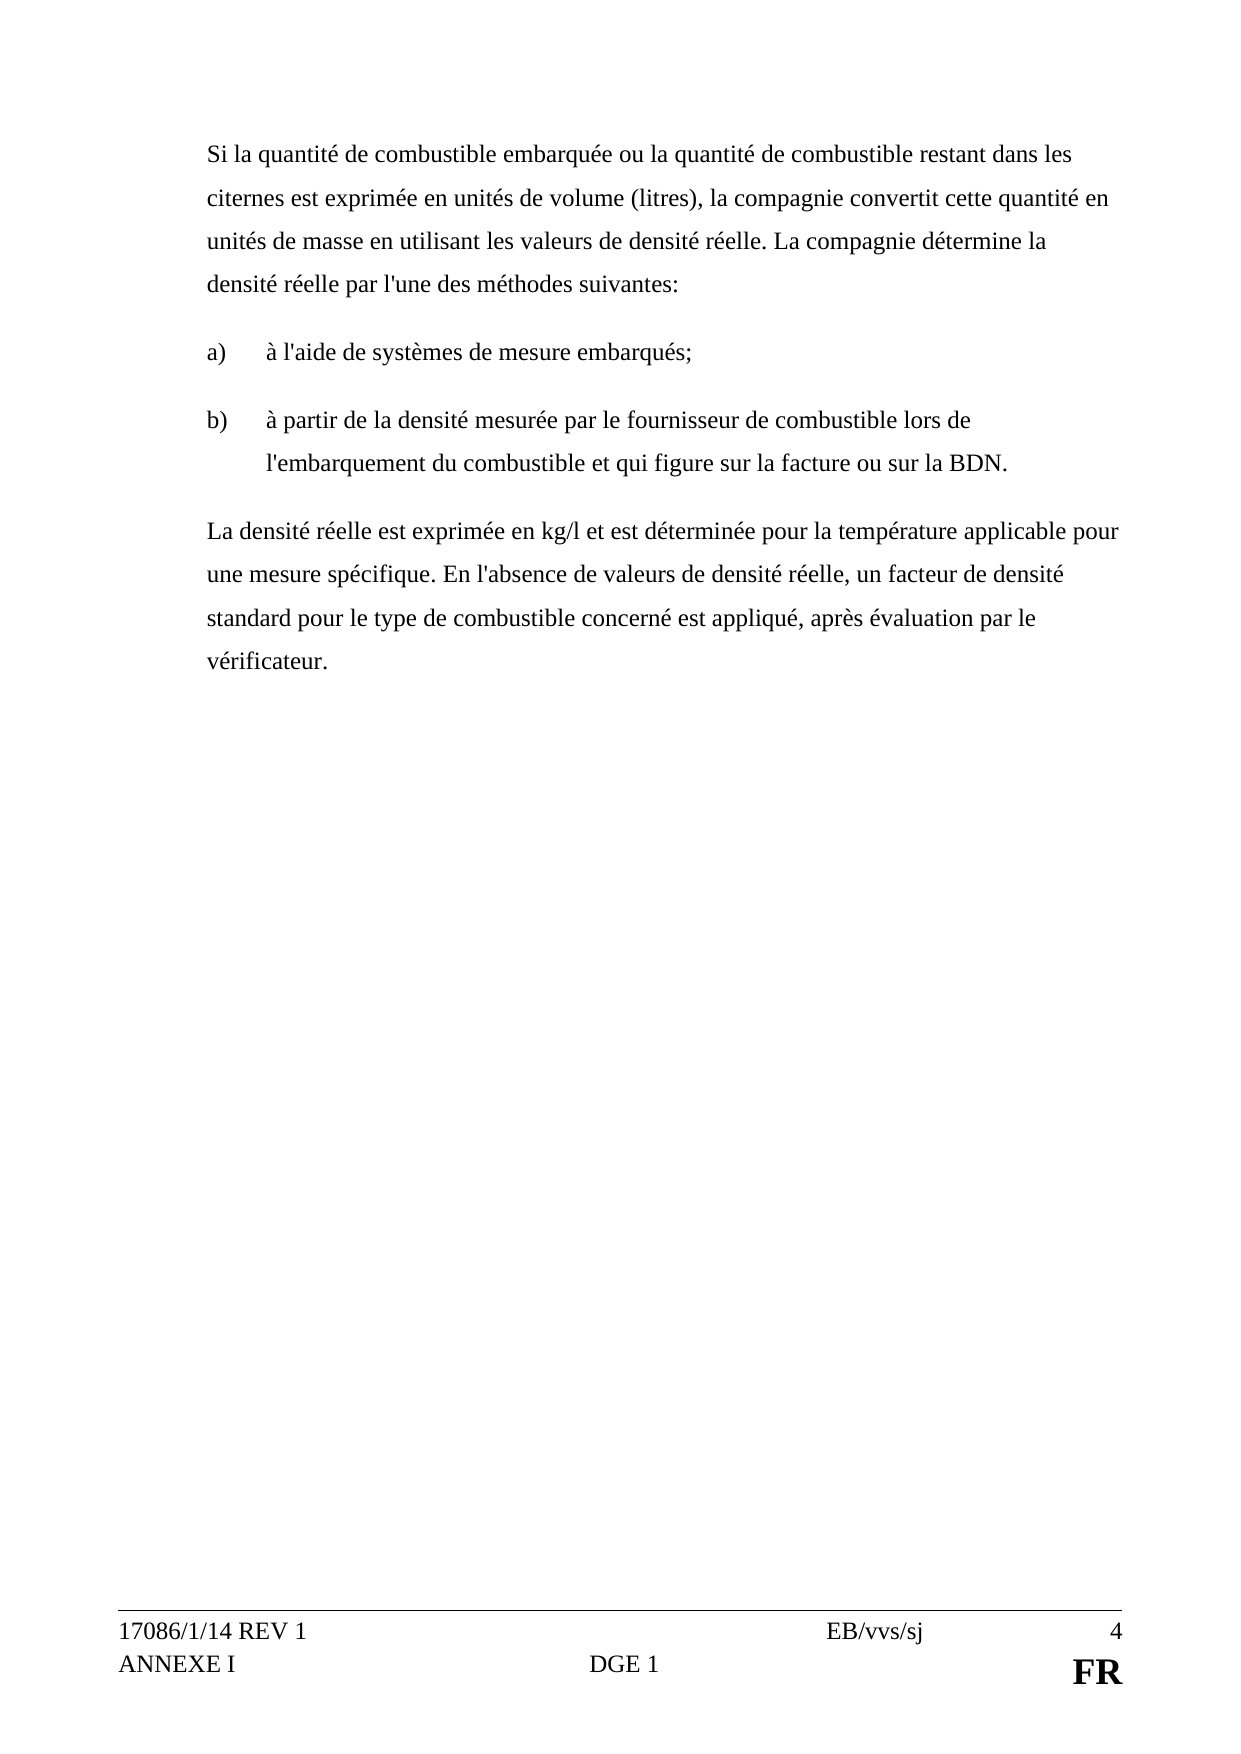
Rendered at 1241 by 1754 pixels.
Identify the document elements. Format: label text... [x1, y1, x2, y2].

text Si la quantité de combustible embarquée ou la quantité de combustible restant dans les citernes est exprimée en unités de volume (litres), la compagnie convertit cette quantité en unités de masse en utilisant les valeurs de densité réelle. La compagnie détermine la densité réelle par l'une des méthodes suivantes: [207, 139, 1122, 298]
text b) à partir de la densité mesurée par le fournisseur de combustible lors de l'embarquement du combustible et qui figure sur la facture ou sur la BDN. [207, 405, 1122, 477]
text La densité réelle est exprimée en kg/l et est déterminée pour la température applicable pour une mesure spécifique. En l'absence de valeurs de densité réelle, un facteur de densité standard pour le type de combustible concerné est appliqué, après évaluation par le vérificateur. [207, 516, 1122, 674]
text a) à l'aide de systèmes de mesure embarqués; [207, 337, 1122, 366]
